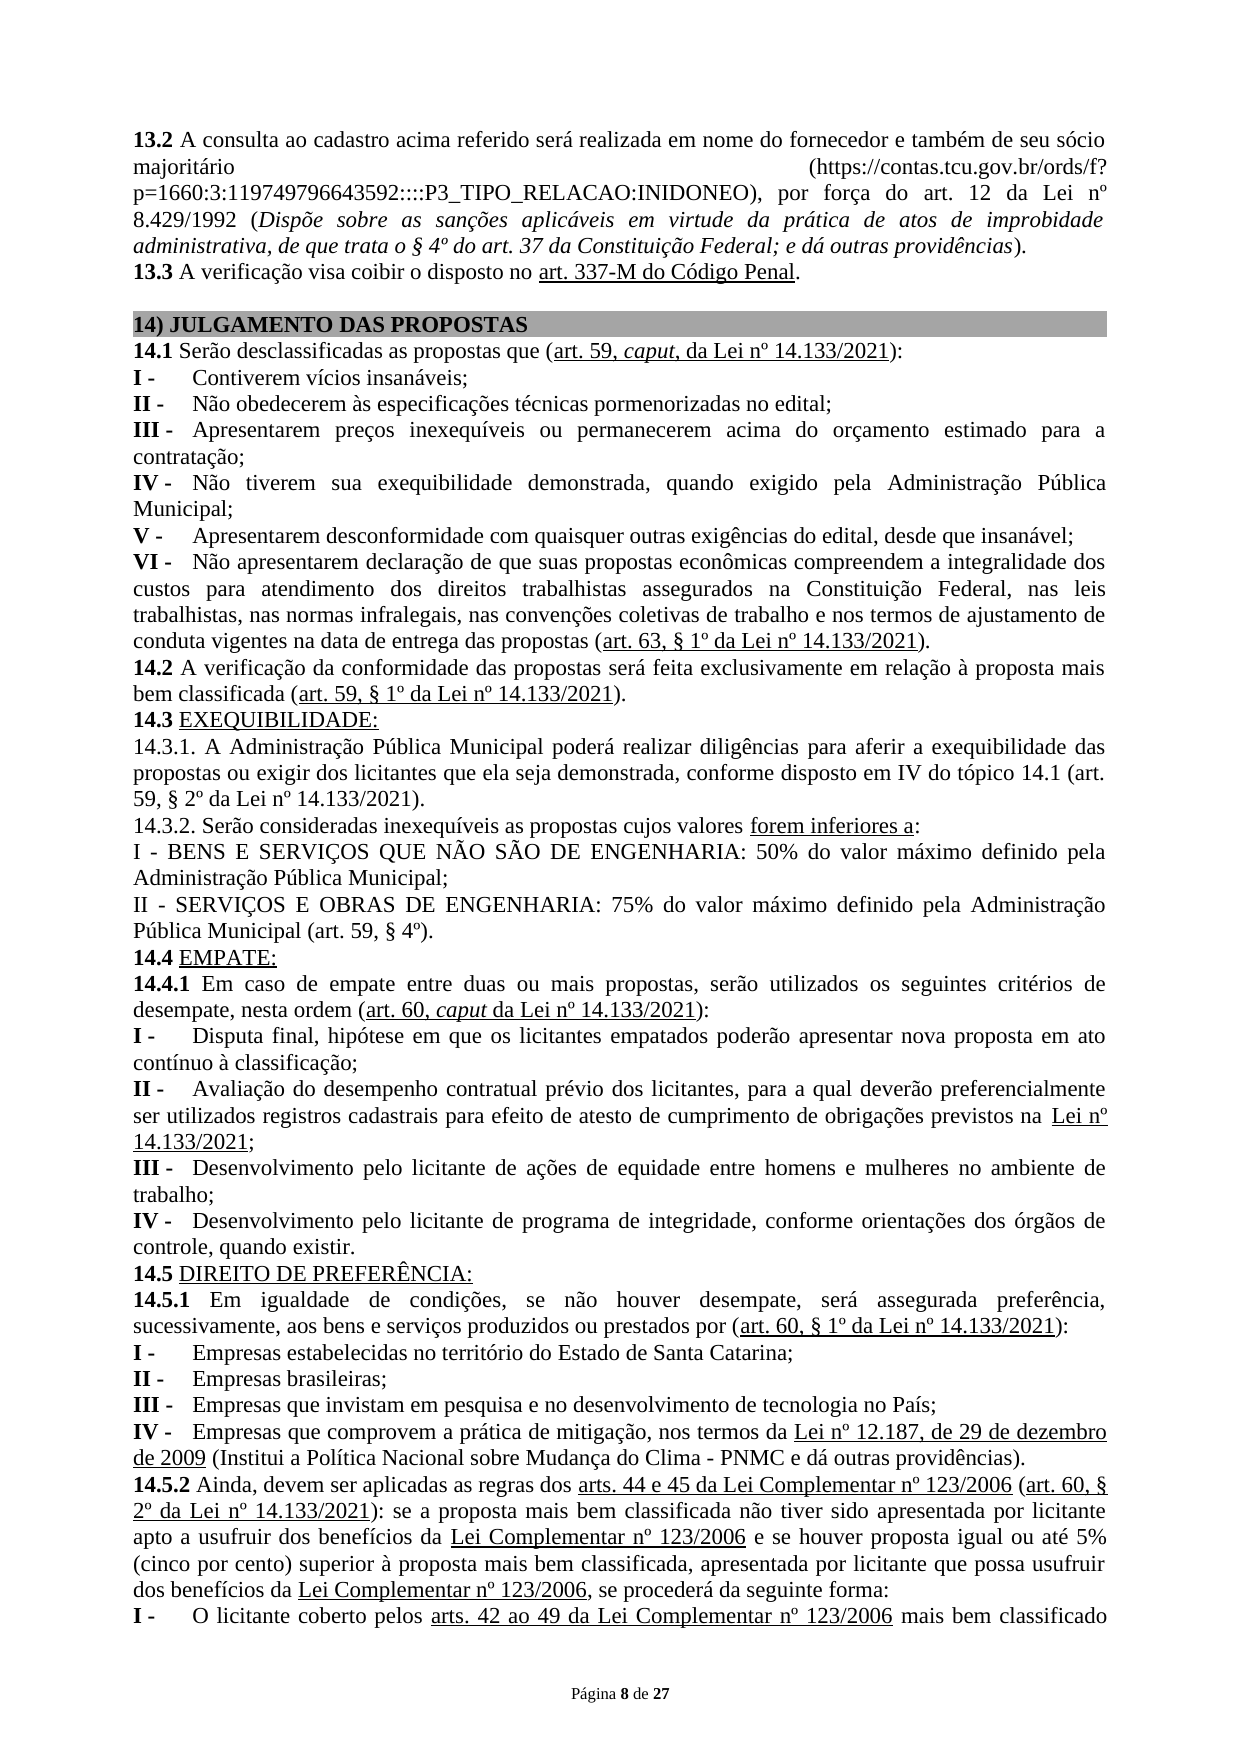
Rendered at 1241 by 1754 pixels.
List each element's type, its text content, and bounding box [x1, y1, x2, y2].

list Empresas estabelecidas no território do Estado de Santa Catarina; [133, 1339, 1107, 1365]
list Apresentarem preços inexequíveis ou permanecerem acima do orçamento estimado para a contratação; [133, 416, 1107, 469]
list Empresas que invistam em pesquisa e no desenvolvimento de tecnologia no País; [133, 1392, 1107, 1418]
text 14.5.2 Ainda, devem ser aplicadas as regras dos arts. 44 e 45 da Lei Complementar nº 123/2006 (art. 60, § 2º da Lei nº 14.133/2021): se a proposta mais bem classificada não tiver sido apresentada por licitante apto a usufruir dos benefícios da Lei Complementar nº 123/2006 e se houver proposta igual ou até 5% (cinco por cento) superior à proposta mais bem classificada, apresentada por licitante que possa usufruir dos benefícios da Lei Complementar nº 123/2006, se procederá da seguinte forma: [133, 1471, 1107, 1602]
list Avaliação do desempenho contratual prévio dos licitantes, para a qual deverão preferencialmente ser utilizados registros cadastrais para efeito de atesto de cumprimento de obrigações previstos na Lei nº 14.133/2021; [133, 1075, 1107, 1154]
list Empresas brasileiras; [133, 1365, 1107, 1392]
list Contiverem vícios insanáveis; [133, 364, 1107, 390]
list Empresas que comprovem a prática de mitigação, nos termos da Lei nº 12.187, de 29 de dezembro de 2009 (Institui a Política Nacional sobre Mudança do Clima - PNMC e dá outras providências). [133, 1418, 1107, 1471]
list Disputa final, hipótese em que os licitantes empatados poderão apresentar nova proposta em ato contínuo à classificação; [133, 1023, 1107, 1075]
text 14.4 EMPATE: [133, 943, 1107, 970]
text II - SERVIÇOS E OBRAS DE ENGENHARIA: 75% do valor máximo definido pela Administração Pública Municipal (art. 59, § 4º). [133, 891, 1107, 943]
list Não obedecerem às especificações técnicas pormenorizadas no edital; [133, 390, 1107, 416]
text 14.5.1 Em igualdade de condições, se não houver desempate, será assegurada preferência, sucessivamente, aos bens e serviços produzidos ou prestados por (art. 60, § 1º da Lei nº 14.133/2021): [133, 1286, 1107, 1339]
list Não tiverem sua exequibilidade demonstrada, quando exigido pela Administração Pública Municipal; [133, 469, 1107, 522]
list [133, 1602, 1107, 1629]
text 14.2 A verificação da conformidade das propostas será feita exclusivamente em relação à proposta mais bem classificada (art. 59, § 1º da Lei nº 14.133/2021). [133, 654, 1107, 706]
list 13.3 A verificação visa coibir o disposto no art. 337-M do Código Penal. [133, 258, 1107, 285]
list Não apresentarem declaração de que suas propostas econômicas compreendem a integralidade dos custos para atendimento dos direitos trabalhistas assegurados na Constituição Federal, nas leis trabalhistas, nas normas infralegais, nas convenções coletivas de trabalho e nos termos de ajustamento de conduta vigentes na data de entrega das propostas (art. 63, § 1º da Lei nº 14.133/2021). [133, 548, 1107, 654]
list Apresentarem desconformidade com quaisquer outras exigências do edital, desde que insanável; [133, 522, 1107, 548]
text 14.3.1. A Administração Pública Municipal poderá realizar diligências para aferir a exequibilidade das propostas ou exigir dos licitantes que ela seja demonstrada, conforme disposto em IV do tópico 14.1 (art. 59, § 2º da Lei nº 14.133/2021). [133, 733, 1107, 812]
text 14.3 EXEQUIBILIDADE: [133, 706, 1107, 733]
text 14.1 Serão desclassificadas as propostas que (art. 59, caput, da Lei nº 14.133/2021): [133, 337, 1107, 364]
text I - BENS E SERVIÇOS QUE NÃO SÃO DE ENGENHARIA: 50% do valor máximo definido pela Administração Pública Municipal; [133, 838, 1107, 891]
text 14.3.2. Serão consideradas inexequíveis as propostas cujos valores forem inferiores a: [133, 812, 1107, 838]
list Desenvolvimento pelo licitante de programa de integridade, conforme orientações dos órgãos de controle, quando existir. [133, 1207, 1107, 1260]
text 14.4.1 Em caso de empate entre duas ou mais propostas, serão utilizados os seguintes critérios de desempate, nesta ordem (art. 60, caput da Lei nº 14.133/2021): [133, 970, 1107, 1023]
subtitle 14) JULGAMENTO DAS PROPOSTAS [133, 311, 1107, 337]
list Desenvolvimento pelo licitante de ações de equidade entre homens e mulheres no ambiente de trabalho; [133, 1154, 1107, 1207]
text 14.5 DIREITO DE PREFERÊNCIA: [133, 1260, 1107, 1286]
list 13.2 A consulta ao cadastro acima referido será realizada em nome do fornecedor e também de seu sócio majoritário (https://contas.tcu.gov.br/ords/f?p=1660:3:119749796643592::::P3_TIPO_RELACAO:INIDONEO), por força do art. 12 da Lei nº 8.429/1992 (Dispõe sobre as sanções aplicáveis em virtude da prática de atos de improbidade administrativa, de que trata o § 4º do art. 37 da Constituição Federal; e dá outras providências). [133, 127, 1107, 258]
